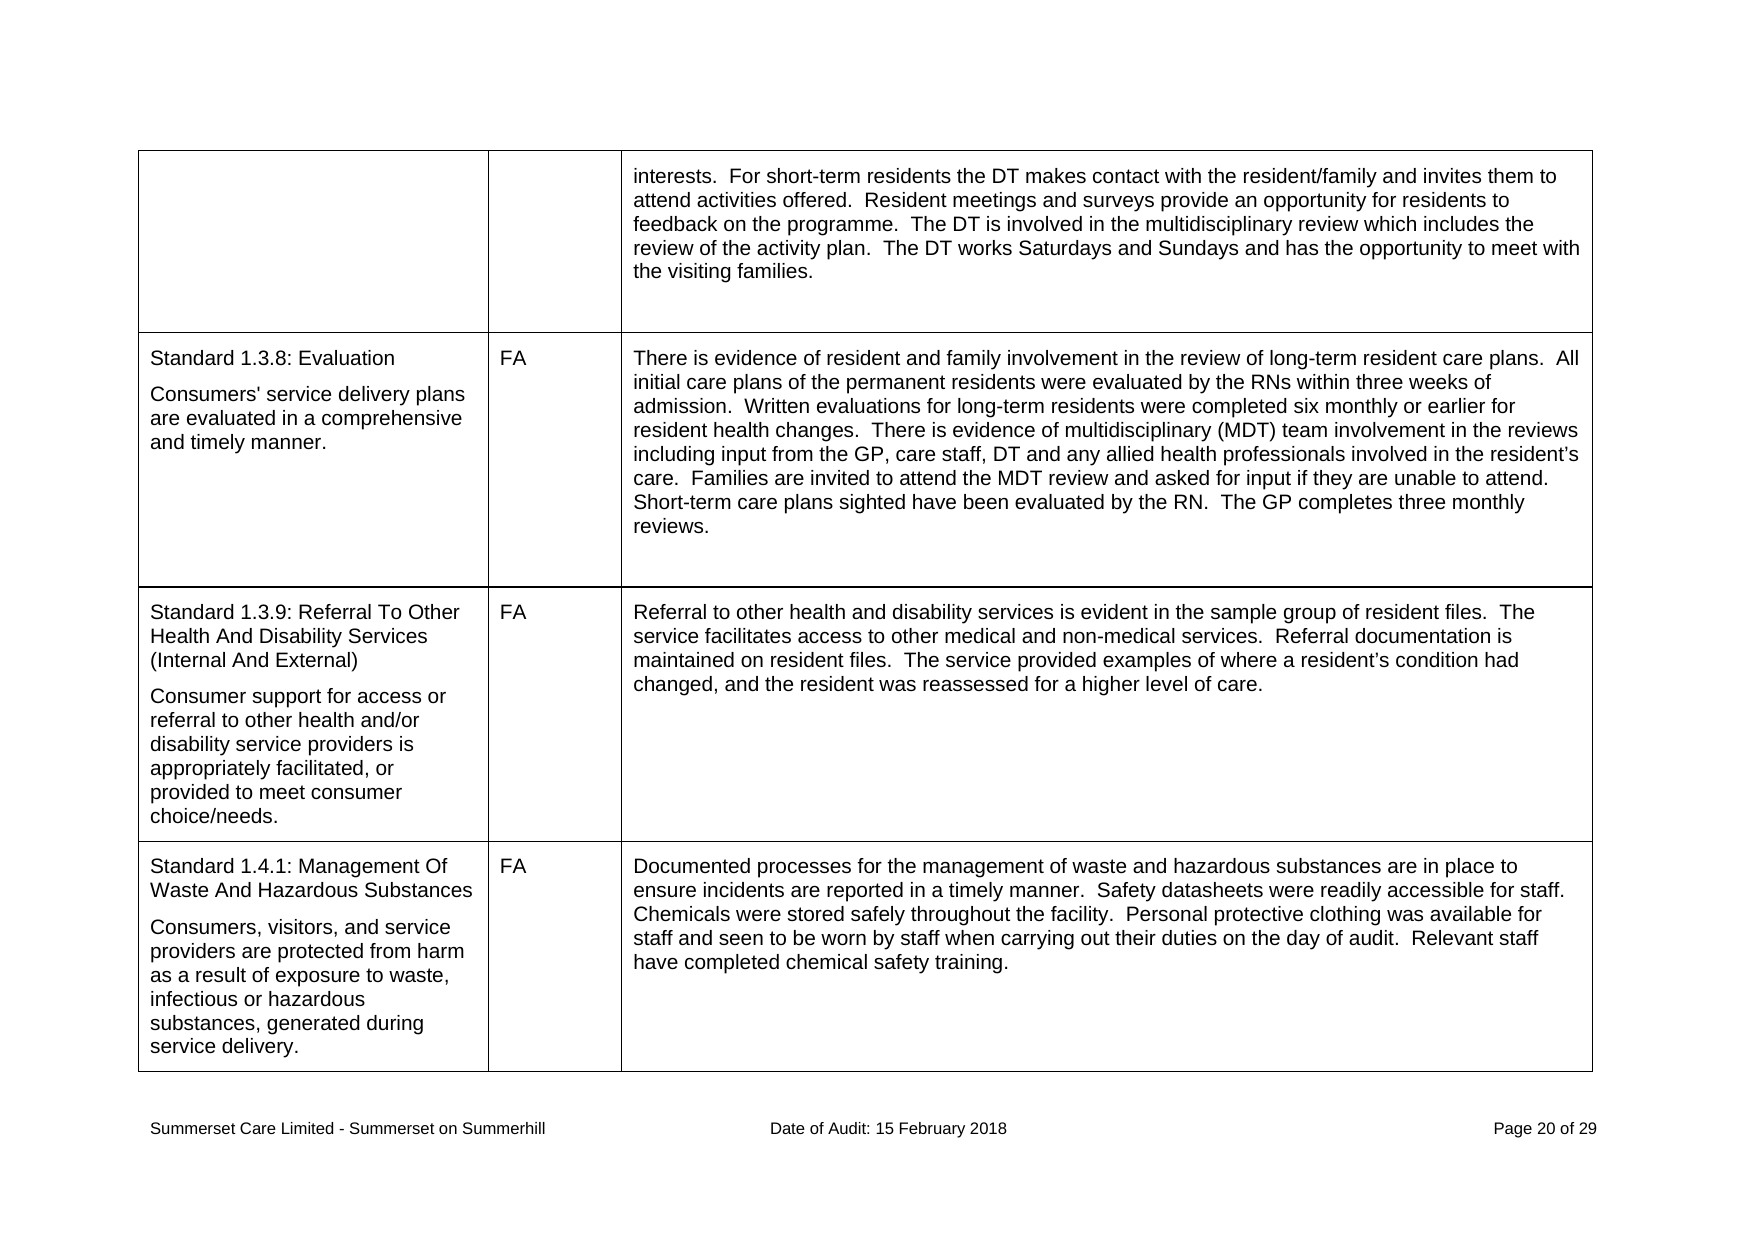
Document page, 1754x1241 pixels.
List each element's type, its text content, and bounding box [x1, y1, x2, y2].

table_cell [139, 151, 488, 332]
table_cell Documented processes for the management of waste and hazardous substances are in place to ensure incidents are reported in a timely manner. Safety datasheets were readily accessible for staff. Chemicals were stored safely throughout the facility. Personal protective clothing was available for staff and seen to be worn by staff when carrying out their duties on the day of audit. Relevant staff have completed chemical safety training. [622, 842, 1592, 1071]
table_cell Standard 1.4.1: Management Of Waste And Hazardous Substances Consumers, visitors, and service providers are protected from harm as a result of exposure to waste, infectious or hazardous substances, generated during service delivery. [139, 842, 488, 1071]
table_cell There is evidence of resident and family involvement in the review of long-term resident care plans. All initial care plans of the permanent residents were evaluated by the RNs within three weeks of admission. Written evaluations for long-term residents were completed six monthly or earlier for resident health changes. There is evidence of multidisciplinary (MDT) team involvement in the reviews including input from the GP, care staff, DT and any allied health professionals involved in the resident’s care. Families are invited to attend the MDT review and asked for input if they are unable to attend. Short-term care plans sighted have been evaluated by the RN. The GP completes three monthly reviews. [622, 333, 1592, 586]
table_cell FA [489, 588, 621, 841]
table_cell FA [489, 333, 621, 586]
table_cell CI [489, 151, 621, 332]
table_cell Referral to other health and disability services is evident in the sample group of resident files. The service facilitates access to other medical and non-medical services. Referral documentation is maintained on resident files. The service provided examples of where a resident’s condition had changed, and the resident was reassessed for a higher level of care. [622, 588, 1592, 841]
table_cell Standard 1.3.9: Referral To Other Health And Disability Services (Internal And External) Consumer support for access or referral to other health and/or disability service providers is appropriately facilitated, or provided to meet consumer choice/needs. [139, 588, 488, 841]
table_cell Standard 1.3.8: Evaluation Consumers' service delivery plans are evaluated in a comprehensive and timely manner. [139, 333, 488, 586]
table_cell FA [489, 842, 621, 1071]
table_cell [622, 151, 1592, 332]
